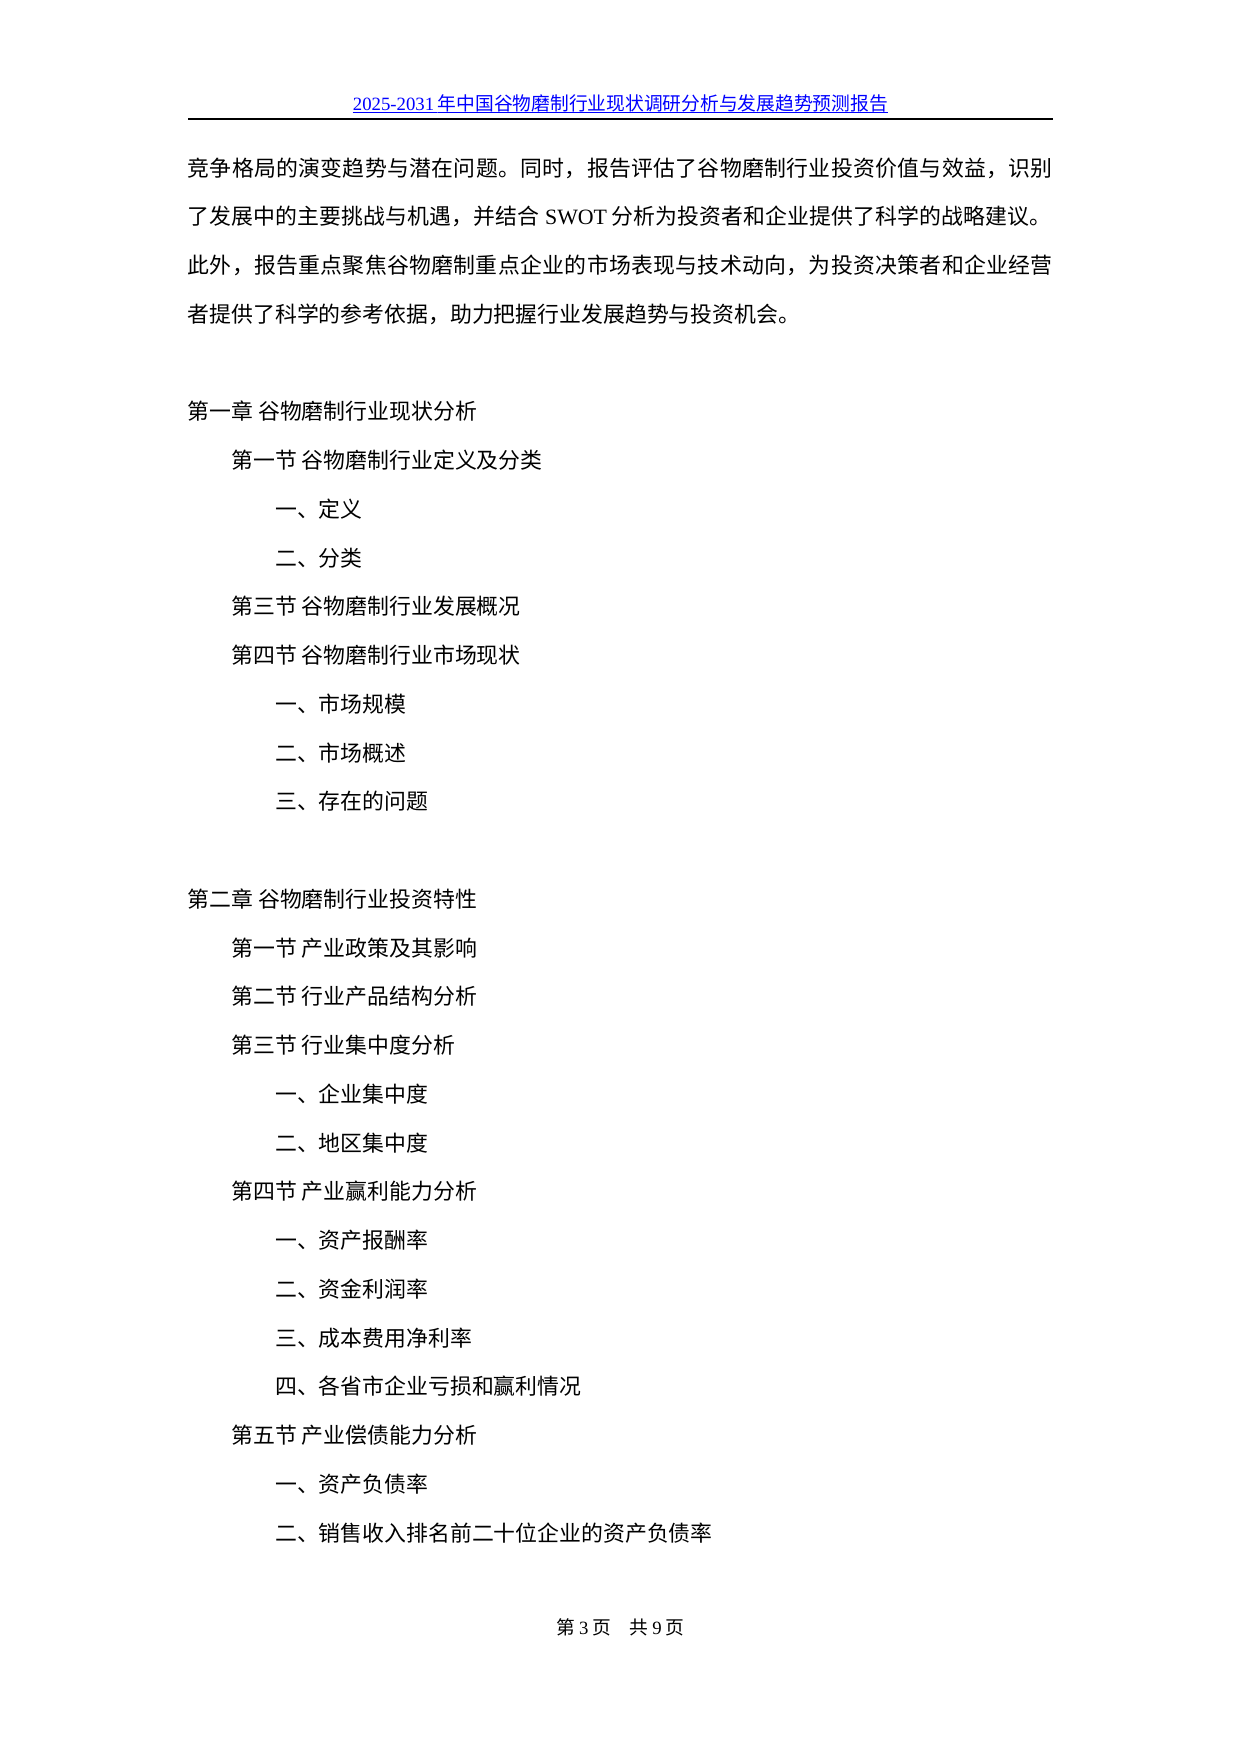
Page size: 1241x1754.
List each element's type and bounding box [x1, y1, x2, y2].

text [187, 150, 1053, 1548]
